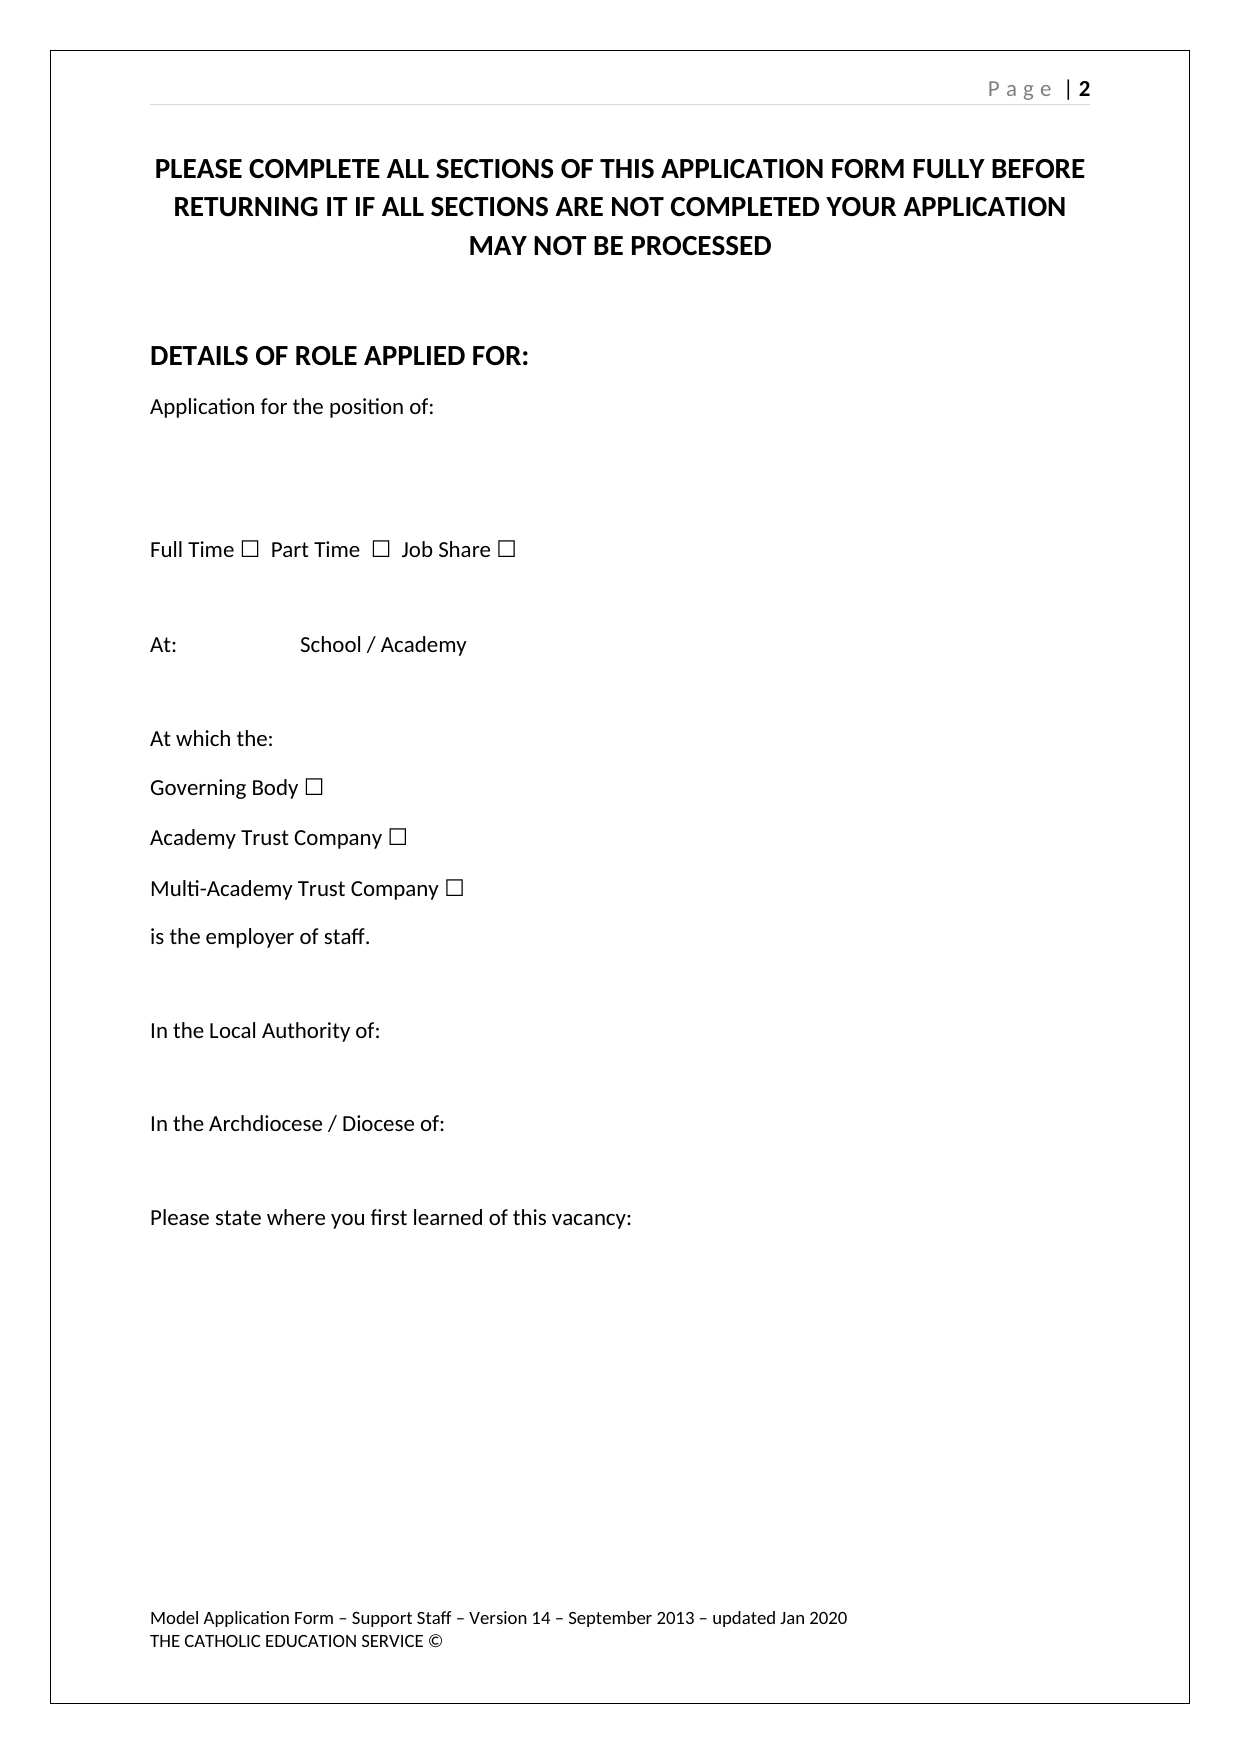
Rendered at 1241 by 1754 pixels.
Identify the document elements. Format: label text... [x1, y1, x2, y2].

text In the Archdiocese / Diocese of: [150, 1109, 1090, 1137]
text Full Time Part Time Job Share [150, 533, 1090, 564]
text DETAILS OF ROLE APPLIED FOR: [150, 337, 1090, 373]
text Governing Body [150, 771, 1090, 802]
text Please state where you first learned of this vacancy: [150, 1203, 1090, 1231]
text Academy Trust Company [150, 821, 1090, 852]
text Application for the position of: [150, 392, 1090, 420]
text At which the: [150, 724, 1090, 752]
text In the Local Authority of: [150, 1016, 1090, 1044]
text Multi-Academy Trust Company [150, 872, 1090, 903]
text PLEASE COMPLETE ALL SECTIONS OF THIS APPLICATION FORM FULLY BEFORE RETURNING IT IF ALL SECTIONS ARE NOT COMPLETED YOUR APPLICATION MAY NOT BE PROCESSED [150, 150, 1090, 262]
text At: School / Academy [150, 630, 1090, 658]
text is the employer of staff. [150, 922, 1090, 950]
